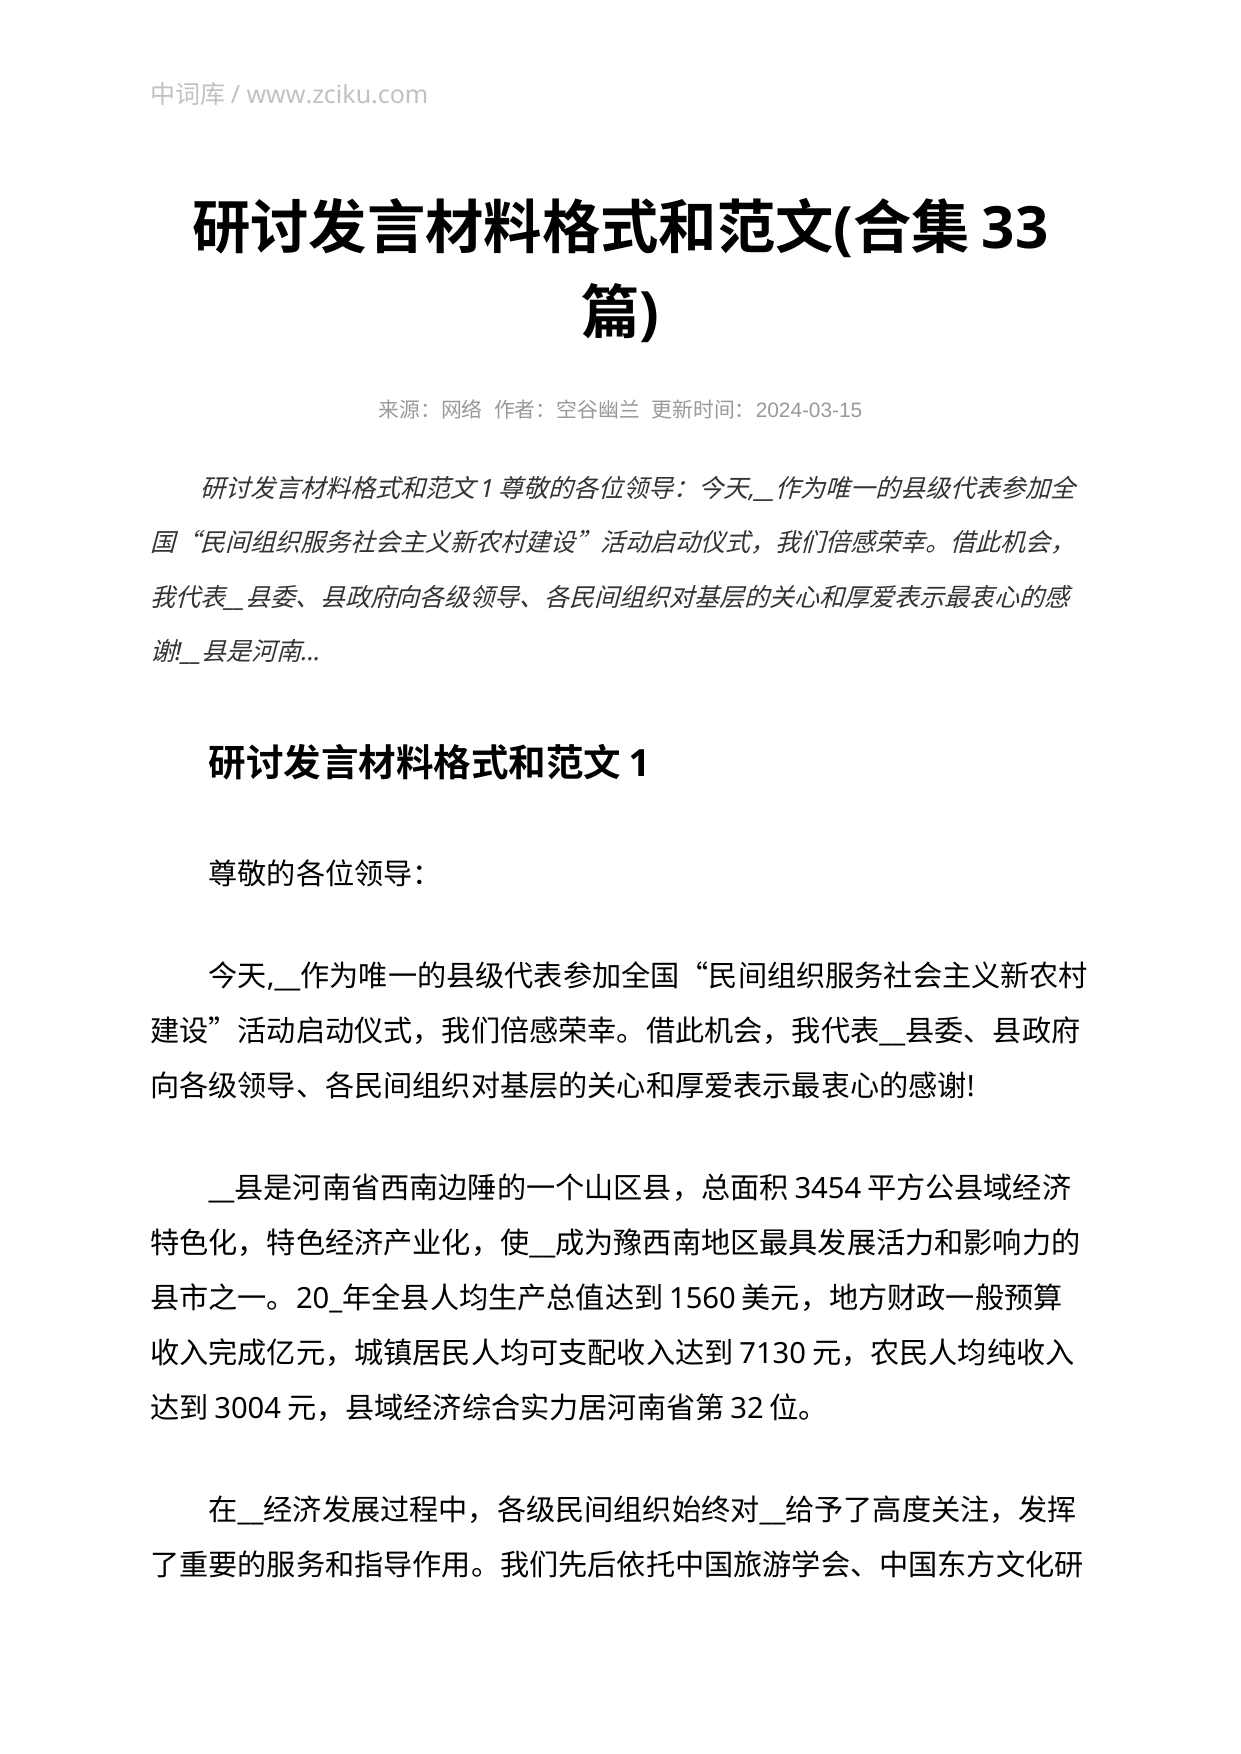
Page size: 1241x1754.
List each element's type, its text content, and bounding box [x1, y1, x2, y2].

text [150, 1486, 1090, 1583]
text __县是河南省西南边陲的一个山区县，总面积3454平方公县域经济特色化，特色经济产业化，使__成为豫西南地区最具发展活力和影响力的县市之一。20_年全县人均生产总值达到1560美元，地方财政一般预算收入完成亿元，城镇居民人均可支配收入达到7130元，农民人均纯收入达到3004元，县域经济综合实力居河南省第32位。 [150, 1164, 1090, 1427]
subtitle 研讨发言材料格式和范文(合集33篇) [150, 181, 1090, 351]
text 来源：网络 作者：空谷幽兰 更新时间：2024-03-15 [150, 398, 1090, 422]
text 尊敬的各位领导： [150, 851, 1090, 893]
text 研讨发言材料格式和范文1 [150, 733, 1090, 787]
text 今天,__作为唯一的县级代表参加全国“民间组织服务社会主义新农村建设”活动启动仪式，我们倍感荣幸。借此机会，我代表__县委、县政府向各级领导、各民间组织对基层的关心和厚爱表示最衷心的感谢! [150, 952, 1090, 1105]
text 研讨发言材料格式和范文1尊敬的各位领导：今天,__作为唯一的县级代表参加全国“民间组织服务社会主义新农村建设”活动启动仪式，我们倍感荣幸。借此机会，我代表__县委、县政府向各级领导、各民间组织对基层的关心和厚爱表示最衷心的感谢!__县是河南... [150, 468, 1090, 668]
